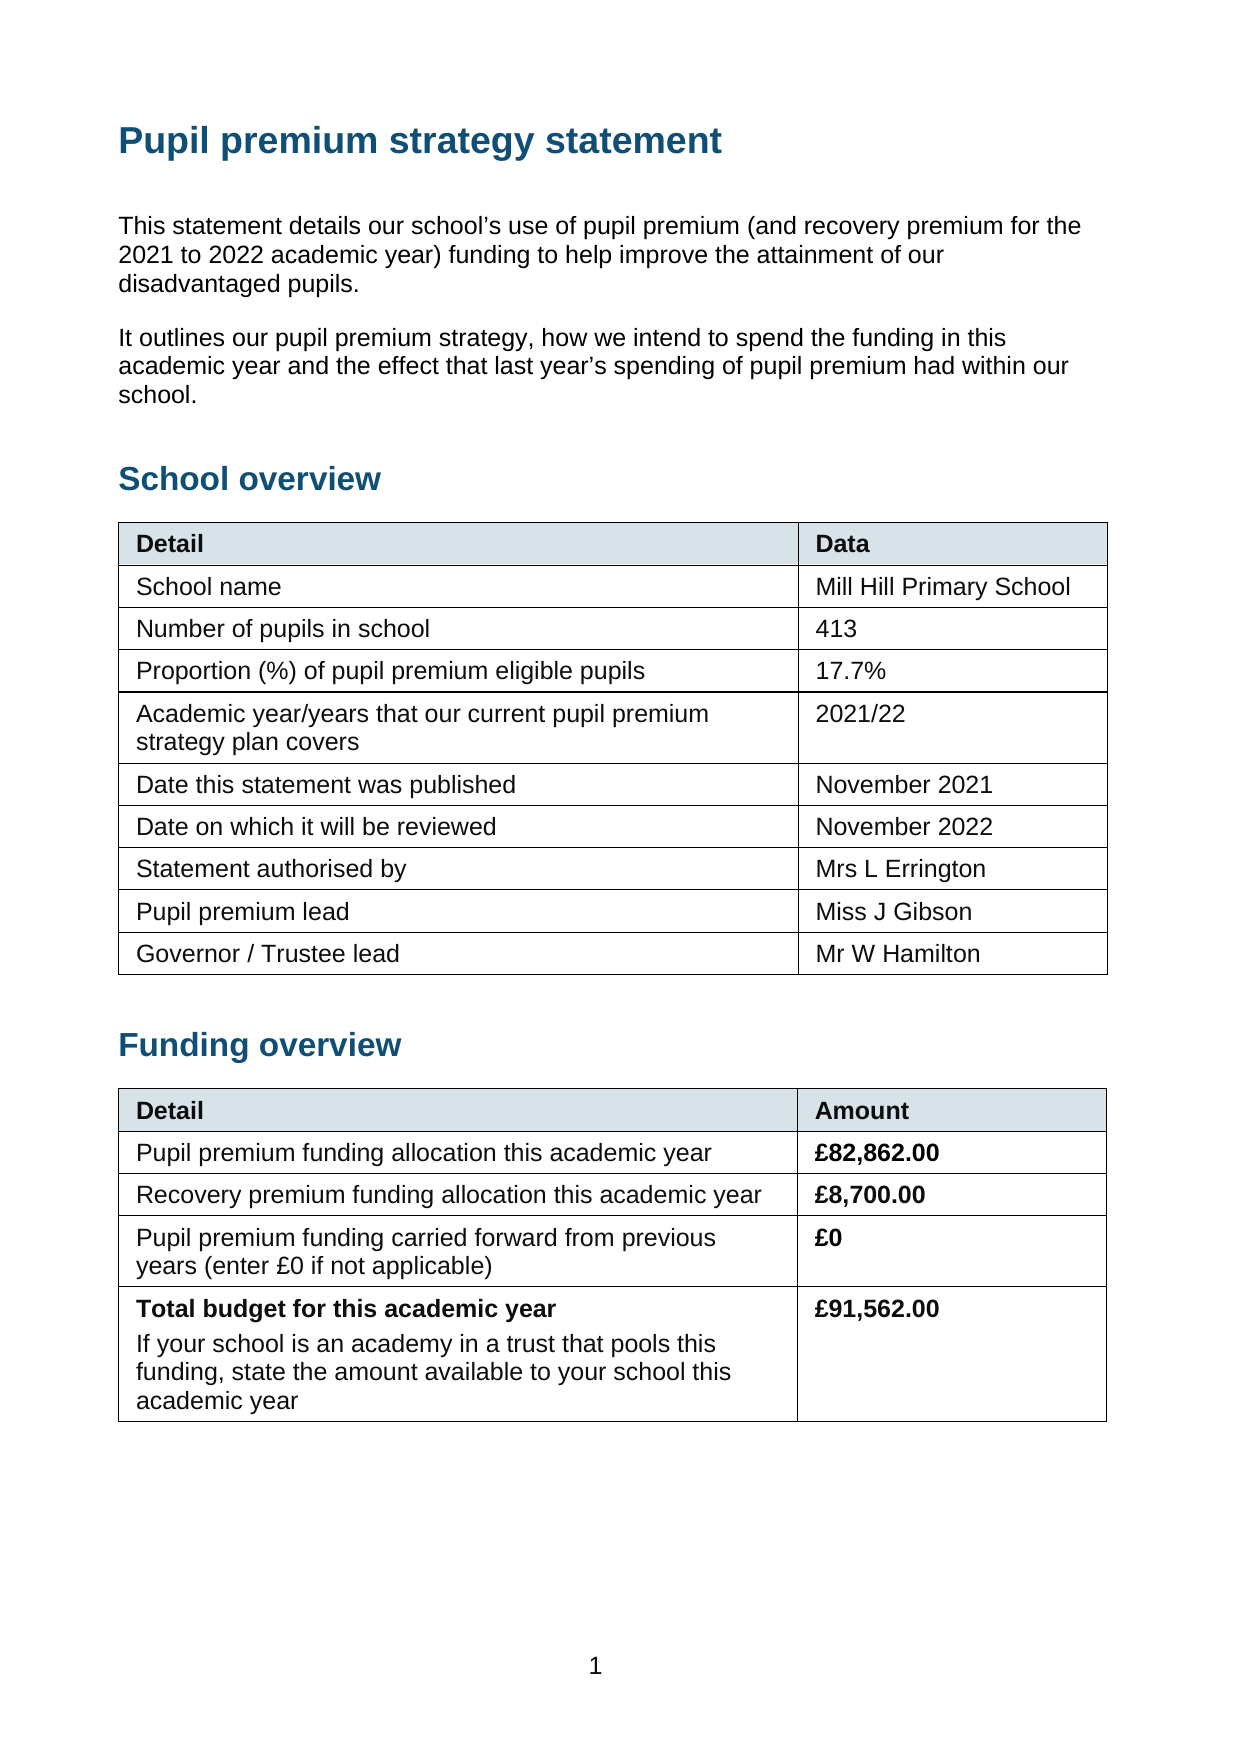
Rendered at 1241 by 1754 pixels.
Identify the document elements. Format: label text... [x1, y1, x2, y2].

table_cell Miss J Gibson [799, 890, 1107, 932]
text Funding overview [118, 1025, 1107, 1063]
table_cell 413 [799, 608, 1107, 649]
table_cell November 2021 [799, 764, 1107, 805]
table_header Amount [798, 1089, 1106, 1131]
table_cell 17.7% [799, 650, 1107, 691]
table_cell Pupil premium funding allocation this academic year [119, 1132, 797, 1173]
table_cell Number of pupils in school [119, 608, 798, 649]
table_cell Mr W Hamilton [799, 933, 1107, 974]
subtitle Pupil premium strategy statement [118, 118, 1107, 161]
table_cell £82,862.00 [798, 1132, 1106, 1173]
table_cell Mill Hill Primary School [799, 566, 1107, 607]
table_header Detail [119, 523, 798, 564]
table_cell Recovery premium funding allocation this academic year [119, 1174, 797, 1215]
table_cell Date this statement was published [119, 764, 798, 805]
table_cell Date on which it will be reviewed [119, 806, 798, 847]
table_cell Total budget for this academic year If your school is an academy in a trust that pools this funding, state the amount available to your school this academic year [119, 1287, 797, 1421]
subtitle This statement details our school’s use of pupil premium (and recovery premium for the 2021 to 2022 academic year) funding to help improve the attainment of our disadvantaged pupils. [118, 211, 1107, 297]
table_cell Academic year/years that our current pupil premium strategy plan covers [119, 693, 798, 762]
table_cell Pupil premium funding carried forward from previous years (enter £0 if not applicable) [119, 1216, 797, 1286]
table_cell £8,700.00 [798, 1174, 1106, 1215]
table_cell Mrs L Errington [799, 848, 1107, 889]
table_cell Statement authorised by [119, 848, 798, 889]
table_cell £91,562.00 [798, 1287, 1106, 1421]
table_cell 2021/22 [799, 693, 1107, 762]
table_cell November 2022 [799, 806, 1107, 847]
table_header Detail [119, 1089, 797, 1131]
table_cell Governor / Trustee lead [119, 933, 798, 974]
table_cell School name [119, 566, 798, 607]
table_cell Pupil premium lead [119, 890, 798, 932]
subtitle It outlines our pupil premium strategy, how we intend to spend the funding in this academic year and the effect that last year’s spending of pupil premium had within our school. [118, 322, 1107, 409]
subtitle School overview [118, 459, 1107, 497]
table_header Data [799, 523, 1107, 564]
table_cell £0 [798, 1216, 1106, 1286]
table_cell Proportion (%) of pupil premium eligible pupils [119, 650, 798, 691]
